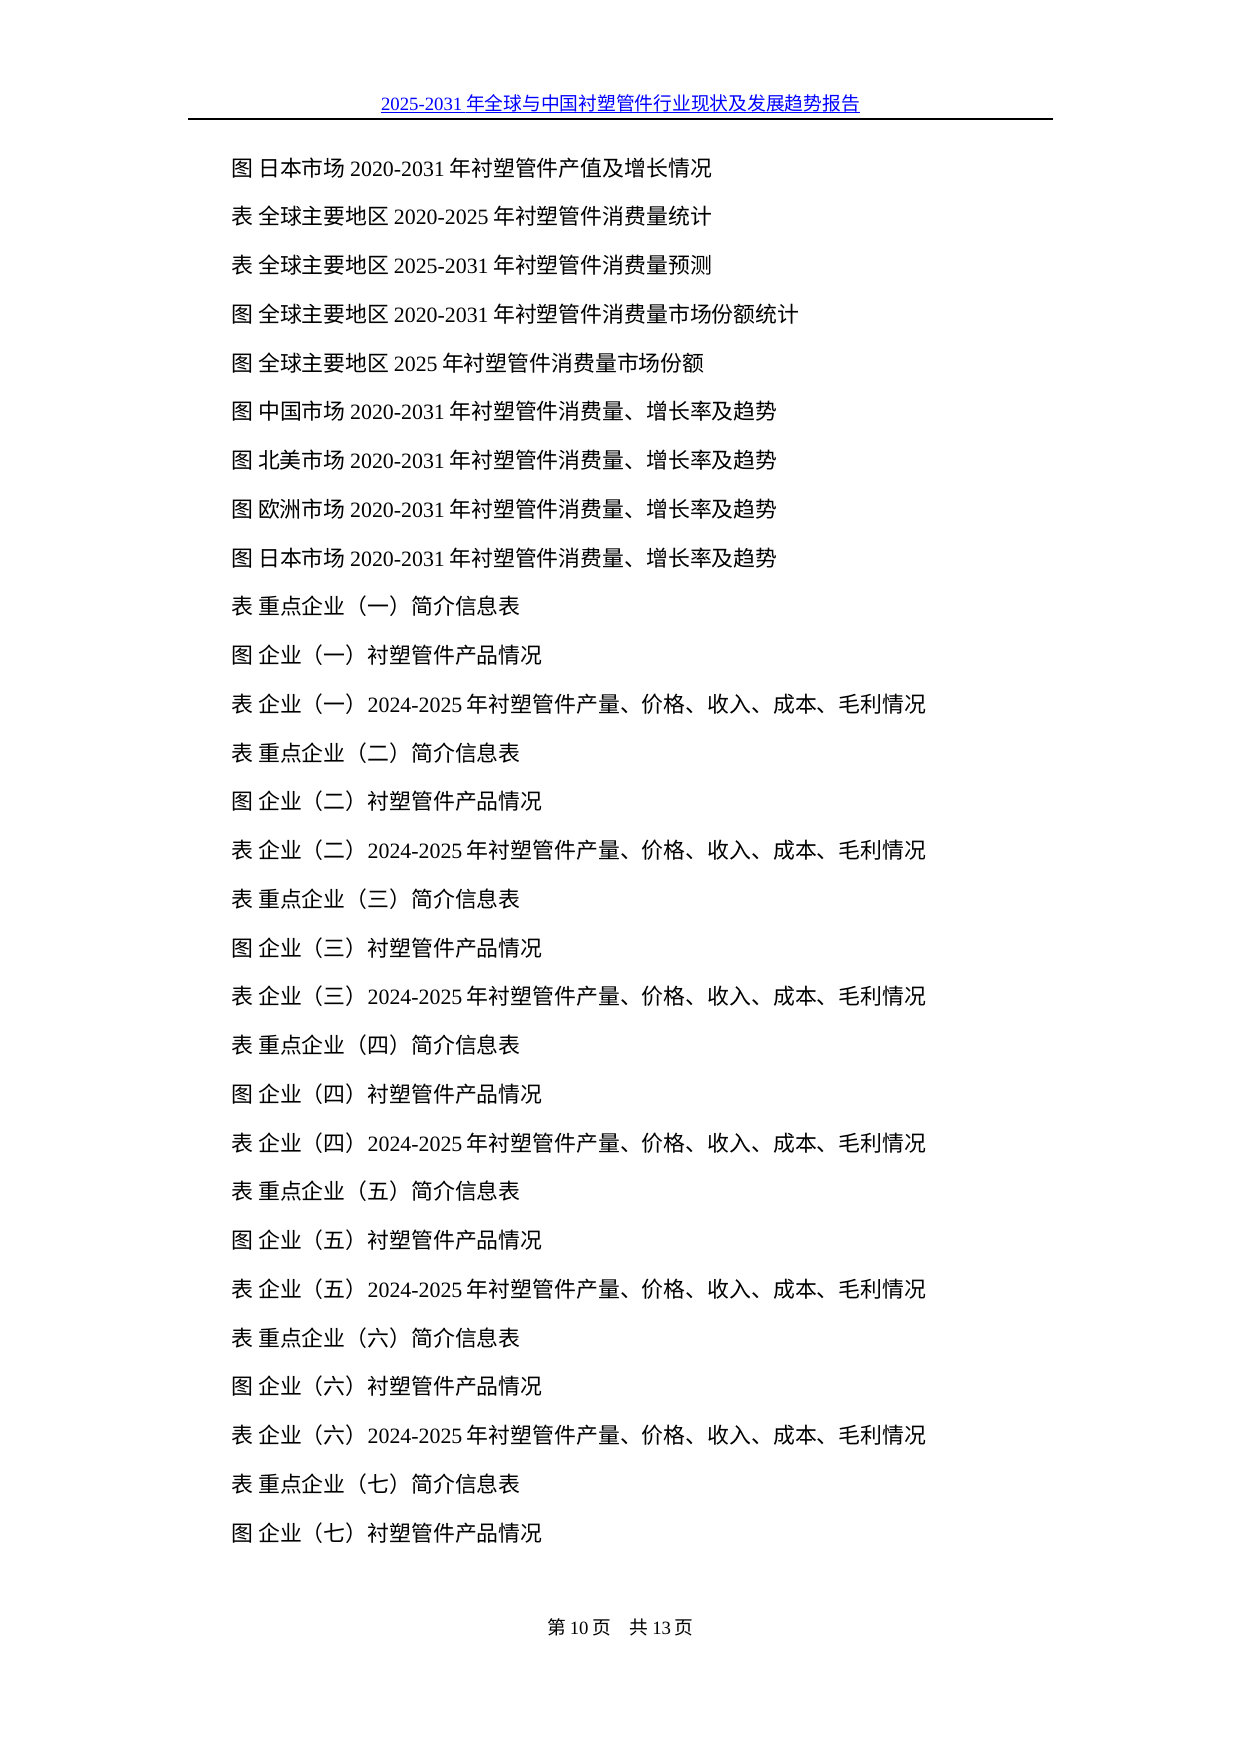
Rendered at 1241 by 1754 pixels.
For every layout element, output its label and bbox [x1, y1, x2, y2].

text [187, 150, 1053, 1548]
